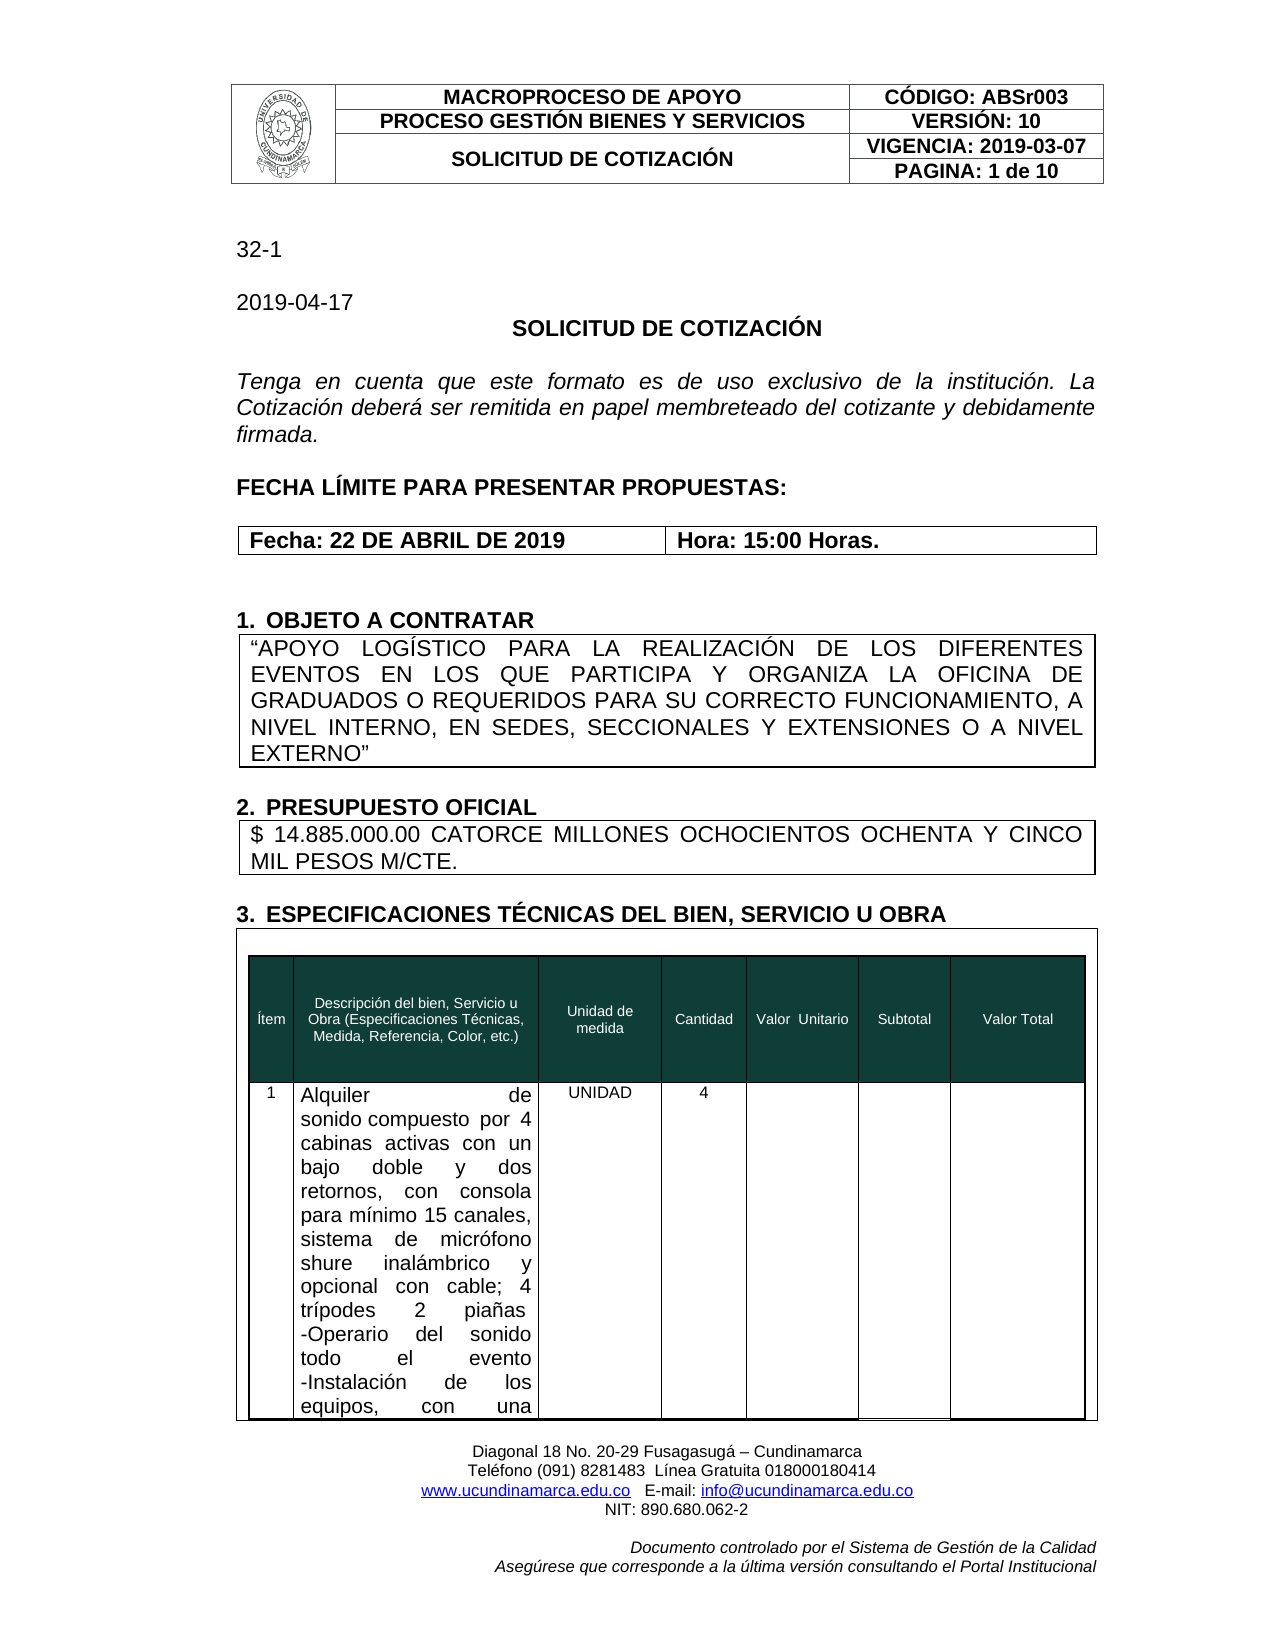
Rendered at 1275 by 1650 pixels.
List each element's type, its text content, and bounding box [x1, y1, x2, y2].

text 2019-04-17 [236, 289, 1098, 315]
list PRESUPUESTO OFICIAL [236, 794, 1098, 820]
table_header “APOYO LOGÍSTICO PARA LA REALIZACIÓN DE LOS DIFERENTES EVENTOS EN LOS QUE PARTICIPA Y ORGANIZA LA OFICINA DE GRADUADOS O REQUERIDOS PARA SU CORRECTO FUNCIONAMIENTO, A NIVEL INTERNO, EN SEDES, SECCIONALES Y EXTENSIONES O A NIVEL EXTERNO” [240, 635, 1094, 766]
table_header $ 14.885.000.00 CATORCE MILLONES OCHOCIENTOS OCHENTA Y CINCO MIL PESOS M/CTE. [240, 821, 1094, 874]
list OBJETO A CONTRATAR [236, 607, 1098, 634]
text Tenga en cuenta que este formato es de uso exclusivo de la institución. La Cotización deberá ser remitida en papel membreteado del cotizante y debidamente firmada. [236, 368, 1098, 447]
text SOLICITUD DE COTIZACIÓN [236, 315, 1098, 342]
table_header Fecha: 22 DE ABRIL DE 2019 [239, 527, 665, 553]
text 32-1 [236, 236, 1098, 263]
picture [253, 89, 313, 179]
table_header [237, 929, 1097, 1420]
table_header Hora: 15:00 Horas. [666, 527, 1096, 553]
list ESPECIFICACIONES TÉCNICAS DEL BIEN, SERVICIO U OBRA [236, 901, 1098, 928]
text FECHA LÍMITE PARA PRESENTAR PROPUESTAS: [236, 473, 1098, 500]
